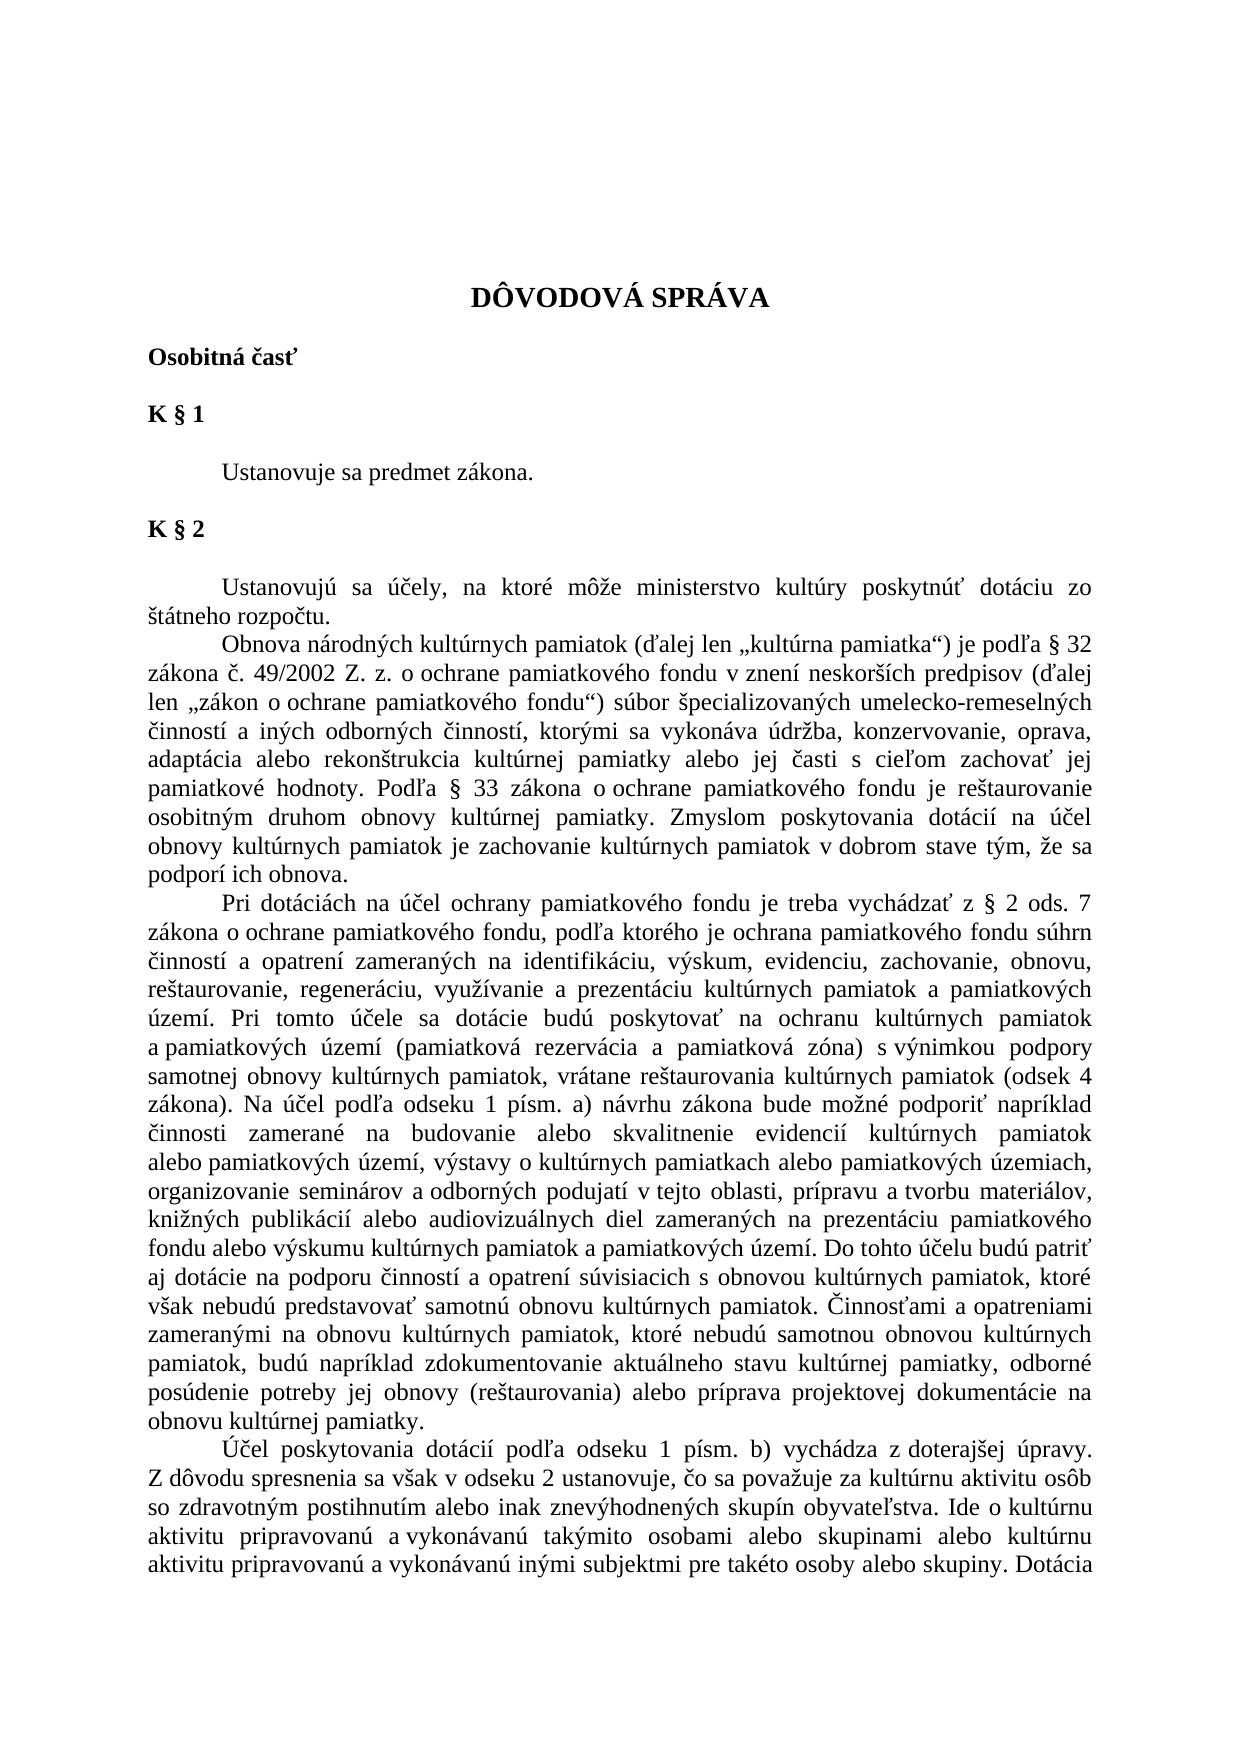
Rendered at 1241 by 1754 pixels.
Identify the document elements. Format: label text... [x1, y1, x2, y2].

text DÔVODOVÁ SPRÁVA [148, 280, 1093, 313]
text K § 2 [148, 514, 1093, 543]
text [148, 1434, 1093, 1578]
text Obnova národných kultúrnych pamiatok (ďalej len „kultúrna pamiatka“) je podľa § 32 zákona č. 49/2002 Z. z. o ochrane pamiatkového fondu v znení neskorších predpisov (ďalej len „zákon o ochrane pamiatkového fondu“) súbor špecializovaných umelecko-remeselných činností a iných odborných činností, ktorými sa vykonáva údržba, konzervovanie, oprava, adaptácia alebo rekonštrukcia kultúrnej pamiatky alebo jej časti s cieľom zachovať jej pamiatkové hodnoty. Podľa § 33 zákona o ochrane pamiatkového fondu je reštaurovanie osobitným druhom obnovy kultúrnej pamiatky. Zmyslom poskytovania dotácií na účel obnovy kultúrnych pamiatok je zachovanie kultúrnych pamiatok v dobrom stave tým, že sa podporí ich obnova. [148, 629, 1093, 888]
text Ustanovuje sa predmet zákona. [148, 457, 1093, 486]
text Pri dotáciách na účel ochrany pamiatkového fondu je treba vychádzať z § 2 ods. 7 zákona o ochrane pamiatkového fondu, podľa ktorého je ochrana pamiatkového fondu súhrn činností a opatrení zameraných na identifikáciu, výskum, evidenciu, zachovanie, obnovu, reštaurovanie, regeneráciu, využívanie a prezentáciu kultúrnych pamiatok a pamiatkových území. Pri tomto účele sa dotácie budú poskytovať na ochranu kultúrnych pamiatok a pamiatkových území (pamiatková rezervácia a pamiatková zóna) s výnimkou podpory samotnej obnovy kultúrnych pamiatok, vrátane reštaurovania kultúrnych pamiatok (odsek 4 zákona). Na účel podľa odseku 1 písm. a) návrhu zákona bude možné podporiť napríklad činnosti zamerané na budovanie alebo skvalitnenie evidencií kultúrnych pamiatok alebo pamiatkových území, výstavy o kultúrnych pamiatkach alebo pamiatkových územiach, organizovanie seminárov a odborných podujatí v tejto oblasti, prípravu a tvorbu materiálov, knižných publikácií alebo audiovizuálnych diel zameraných na prezentáciu pamiatkového fondu alebo výskumu kultúrnych pamiatok a pamiatkových území. Do tohto účelu budú patriť aj dotácie na podporu činností a opatrení súvisiacich s obnovou kultúrnych pamiatok, ktoré však nebudú predstavovať samotnú obnovu kultúrnych pamiatok. Činnosťami a opatreniami zameranými na obnovu kultúrnych pamiatok, ktoré nebudú samotnou obnovou kultúrnych pamiatok, budú napríklad zdokumentovanie aktuálneho stavu kultúrnej pamiatky, odborné posúdenie potreby jej obnovy (reštaurovania) alebo príprava projektovej dokumentácie na obnovu kultúrnej pamiatky. [148, 888, 1093, 1434]
text Ustanovujú sa účely, na ktoré môže ministerstvo kultúry poskytnúť dotáciu zo štátneho rozpočtu. [148, 572, 1093, 629]
text K § 1 [148, 399, 1093, 428]
text Osobitná časť [148, 342, 1093, 371]
